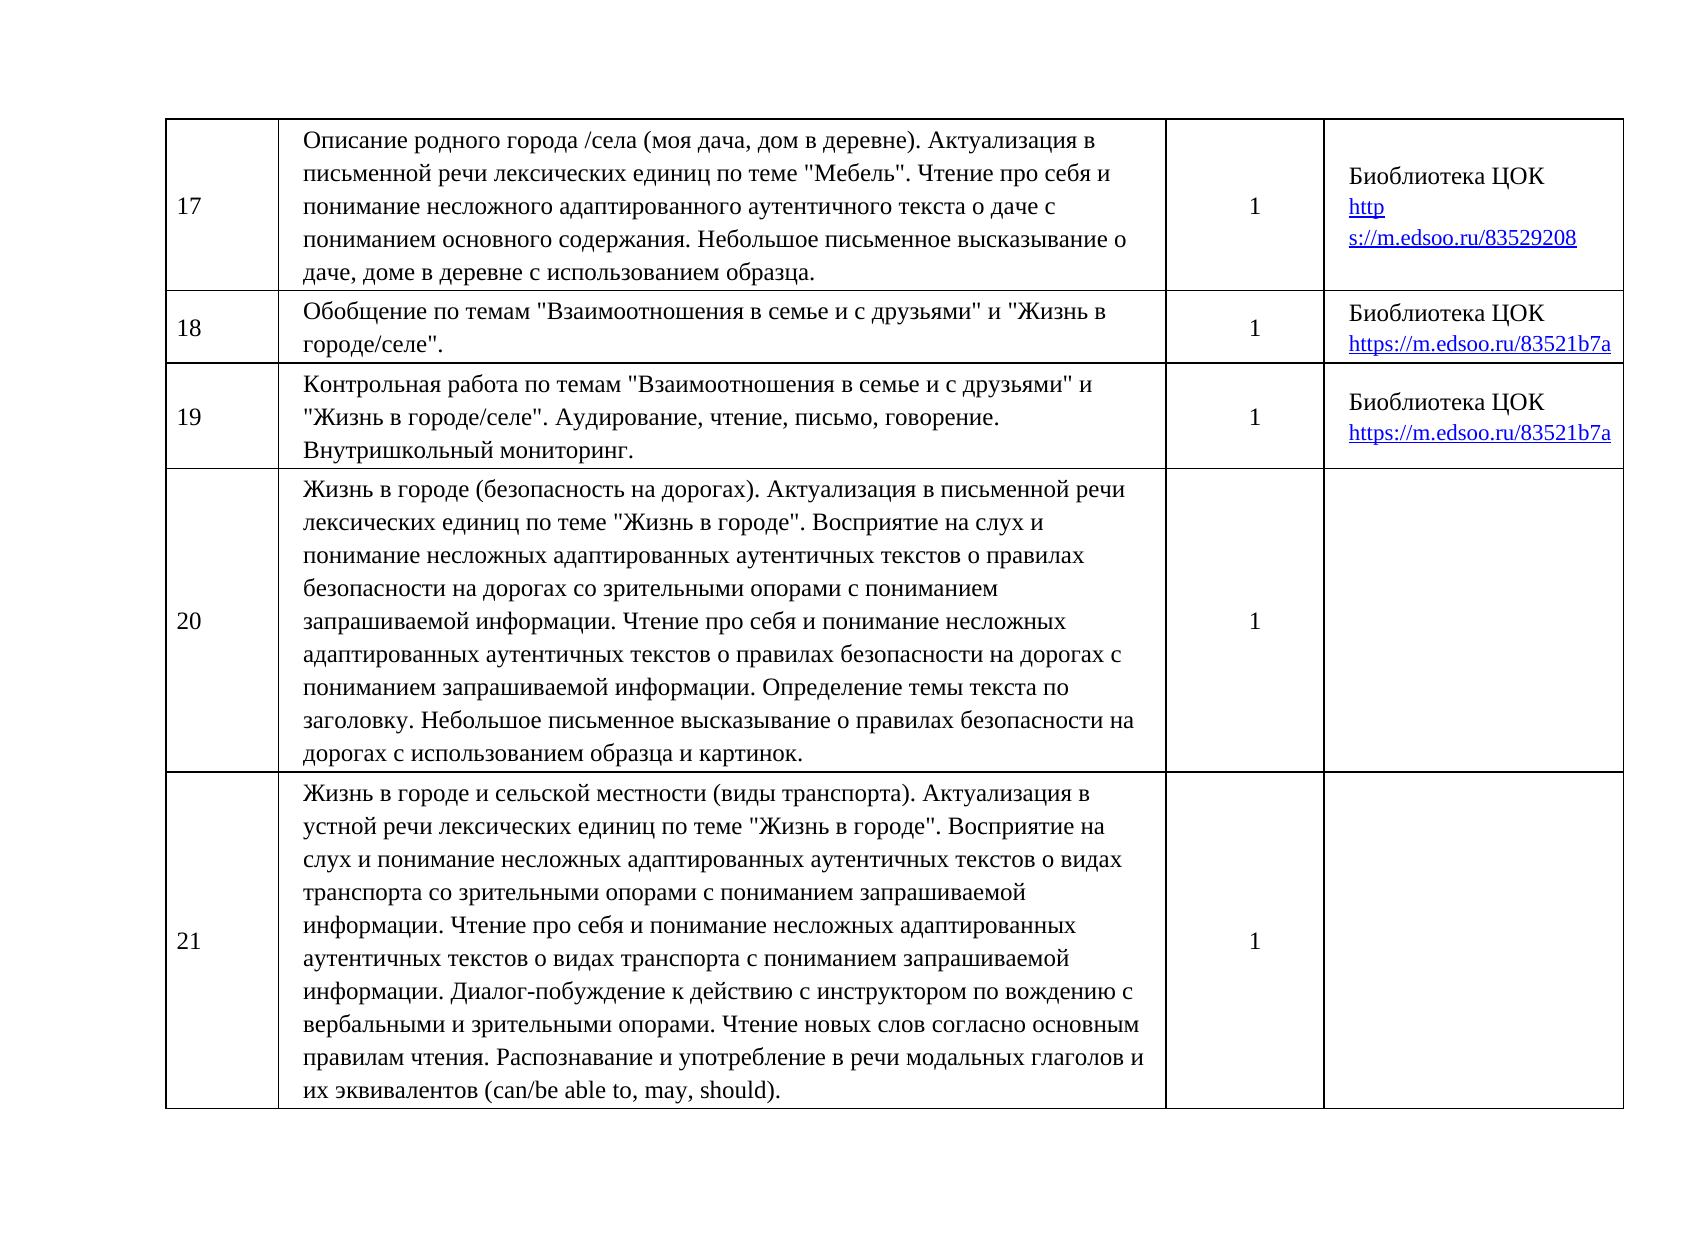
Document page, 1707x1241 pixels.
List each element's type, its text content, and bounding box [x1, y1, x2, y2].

table_cell 1 [1167, 120, 1323, 289]
table_cell 18 [167, 291, 278, 362]
table_cell [1325, 469, 1623, 771]
table_cell Обобщение по темам "Взаимоотношения в семье и с друзьями" и "Жизнь в городе/селе". [279, 291, 1165, 362]
table_cell Биоблиотека ЦОК https://m.edsoo.ru/83521b7a [1325, 291, 1623, 362]
table_cell Биоблиотека ЦОК https://m.edsoo.ru/83521b7a [1325, 364, 1623, 467]
table_cell 17 [167, 120, 278, 289]
table_cell 1 [1167, 291, 1323, 362]
table_cell 19 [167, 364, 278, 467]
table_cell Жизнь в городе и сельской местности (виды транспорта). Актуализация в устной речи лексических единиц по теме "Жизнь в городе". Восприятие на слух и понимание несложных адаптированных аутентичных текстов о видах транспорта со зрительными опорами с пониманием запрашиваемой информации. Чтение про себя и понимание несложных адаптированных аутентичных текстов о видах транспорта с пониманием запрашиваемой информации. Диалог-побуждение к действию с инструктором по вождению с вербальными и зрительными опорами. Чтение новых слов согласно основным правилам чтения. Распознавание и употребление в речи модальных глаголов и их эквивалентов (can/be able to, may, should). [279, 773, 1165, 1107]
table_cell 1 [1167, 773, 1323, 1107]
table_cell 21 [167, 773, 278, 1107]
table_cell 1 [1167, 469, 1323, 771]
table_cell [1325, 773, 1623, 1107]
table_cell Описание родного города /села (моя дача, дом в деревне). Актуализация в письменной речи лексических единиц по теме "Мебель". Чтение про себя и понимание несложного адаптированного аутентичного текста о даче с пониманием основного содержания. Небольшое письменное высказывание о даче, доме в деревне с использованием образца. [279, 120, 1165, 289]
table_cell Контрольная работа по темам "Взаимоотношения в семье и с друзьями" и "Жизнь в городе/селе". Аудирование, чтение, письмо, говорение. Внутришкольный мониторинг. [279, 364, 1165, 467]
table_cell 1 [1167, 364, 1323, 467]
table_cell Жизнь в городе (безопасность на дорогах). Актуализация в письменной речи лексических единиц по теме "Жизнь в городе". Восприятие на слух и понимание несложных адаптированных аутентичных текстов о правилах безопасности на дорогах со зрительными опорами с пониманием запрашиваемой информации. Чтение про себя и понимание несложных адаптированных аутентичных текстов о правилах безопасности на дорогах с пониманием запрашиваемой информации. Определение темы текста по заголовку. Небольшое письменное высказывание о правилах безопасности на дорогах с использованием образца и картинок. [279, 469, 1165, 771]
table_cell 20 [167, 469, 278, 771]
table_cell Биоблиотека ЦОК https://m.edsoo.ru/83529208 [1325, 120, 1623, 289]
